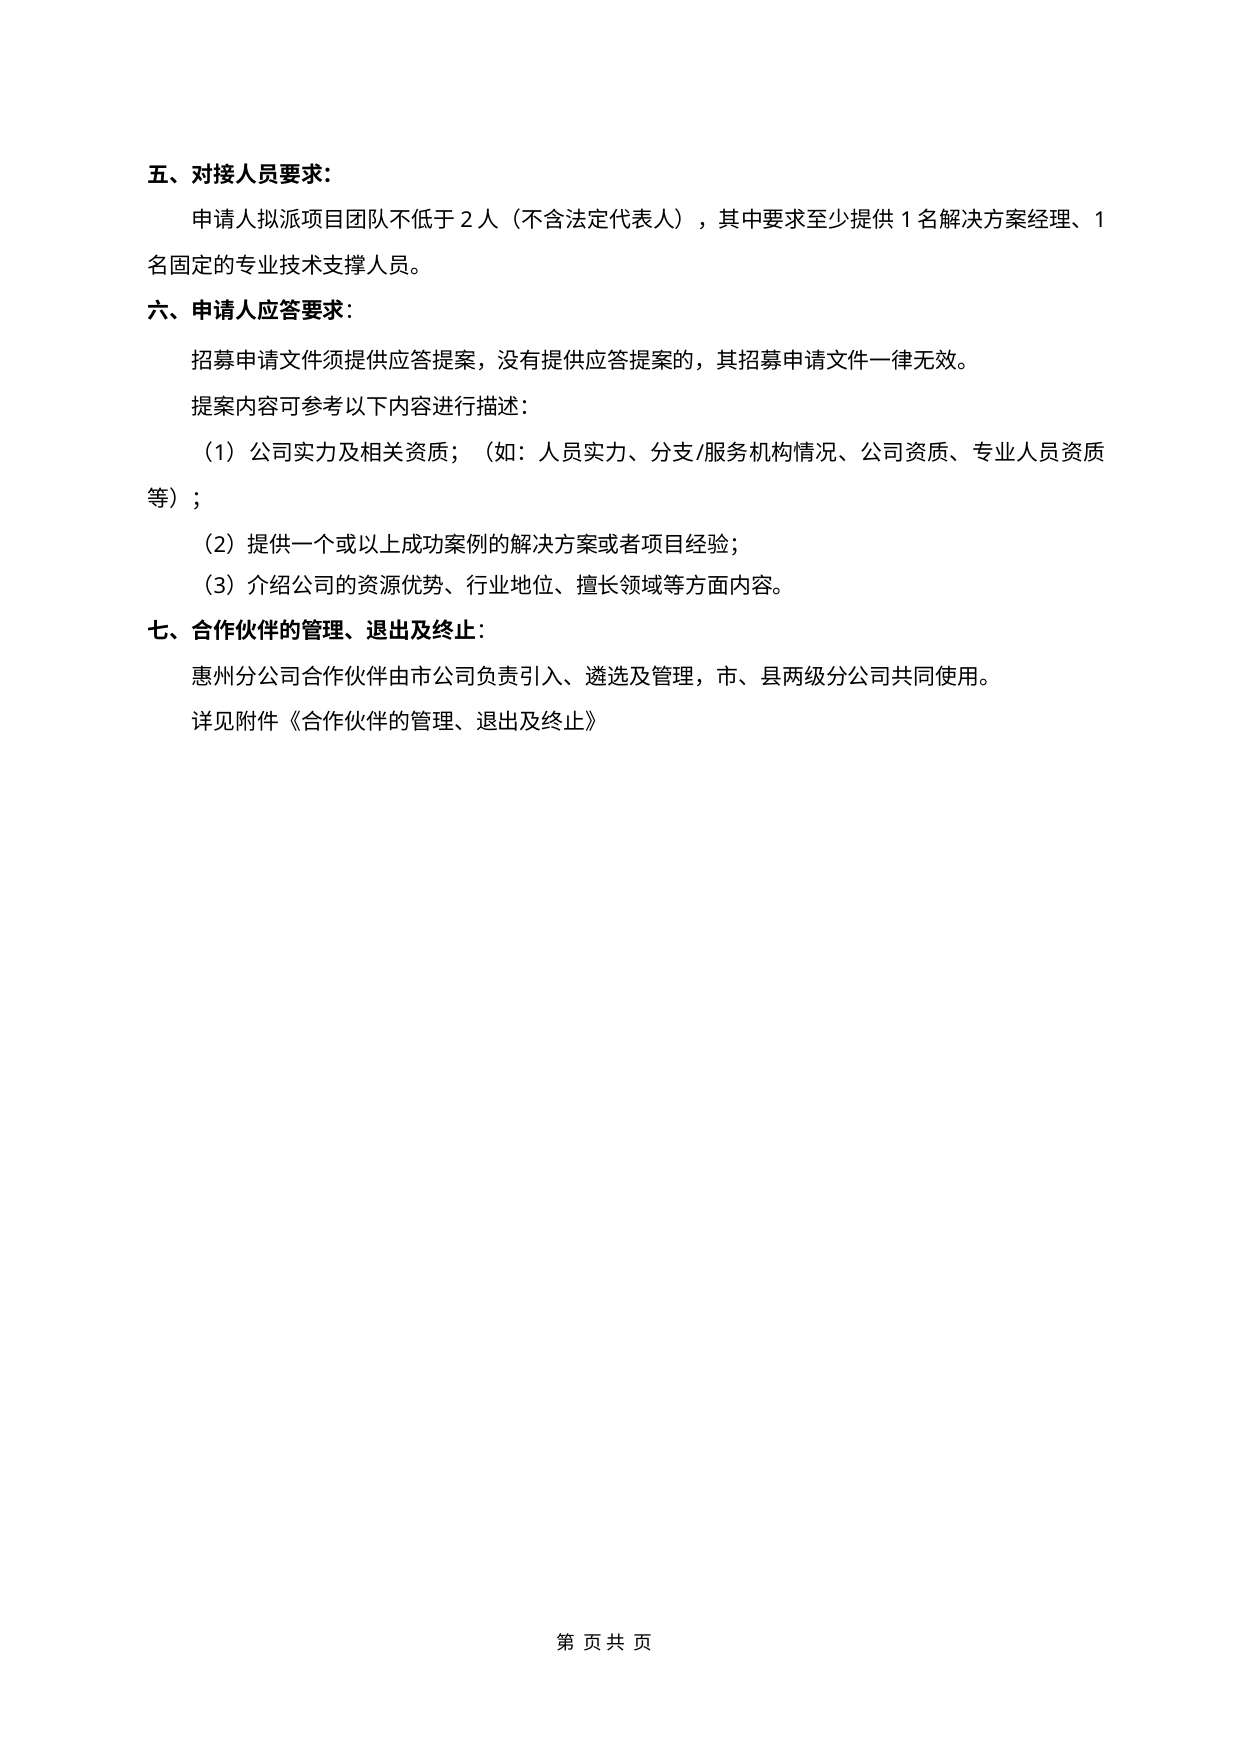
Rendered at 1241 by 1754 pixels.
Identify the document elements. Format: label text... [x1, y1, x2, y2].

text （1）公司实力及相关资质；（如：人员实力、分支/服务机构情况、公司资质、专业人员资质等）； [148, 424, 1106, 515]
text 七、合作伙伴的管理、退出及终止： [148, 607, 1106, 652]
text 招募申请文件须提供应答提案，没有提供应答提案的，其招募申请文件一律无效。 [148, 332, 1106, 378]
text 申请人拟派项目团队不低于2人（不含法定代表人），其中要求至少提供1名解决方案经理、1名固定的专业技术支撑人员。 [148, 196, 1106, 287]
text 五、对接人员要求： [148, 150, 1106, 196]
text 惠州分公司合作伙伴由市公司负责引入、遴选及管理，市、县两级分公司共同使用。 [148, 652, 1106, 697]
text （3）介绍公司的资源优势、行业地位、擅长领域等方面内容。 [148, 561, 1106, 607]
text 六、申请人应答要求： [148, 287, 1106, 332]
text （2）提供一个或以上成功案例的解决方案或者项目经验； [148, 515, 1106, 561]
text 详见附件《合作伙伴的管理、退出及终止》 [148, 697, 1106, 743]
text 提案内容可参考以下内容进行描述： [148, 378, 1106, 424]
